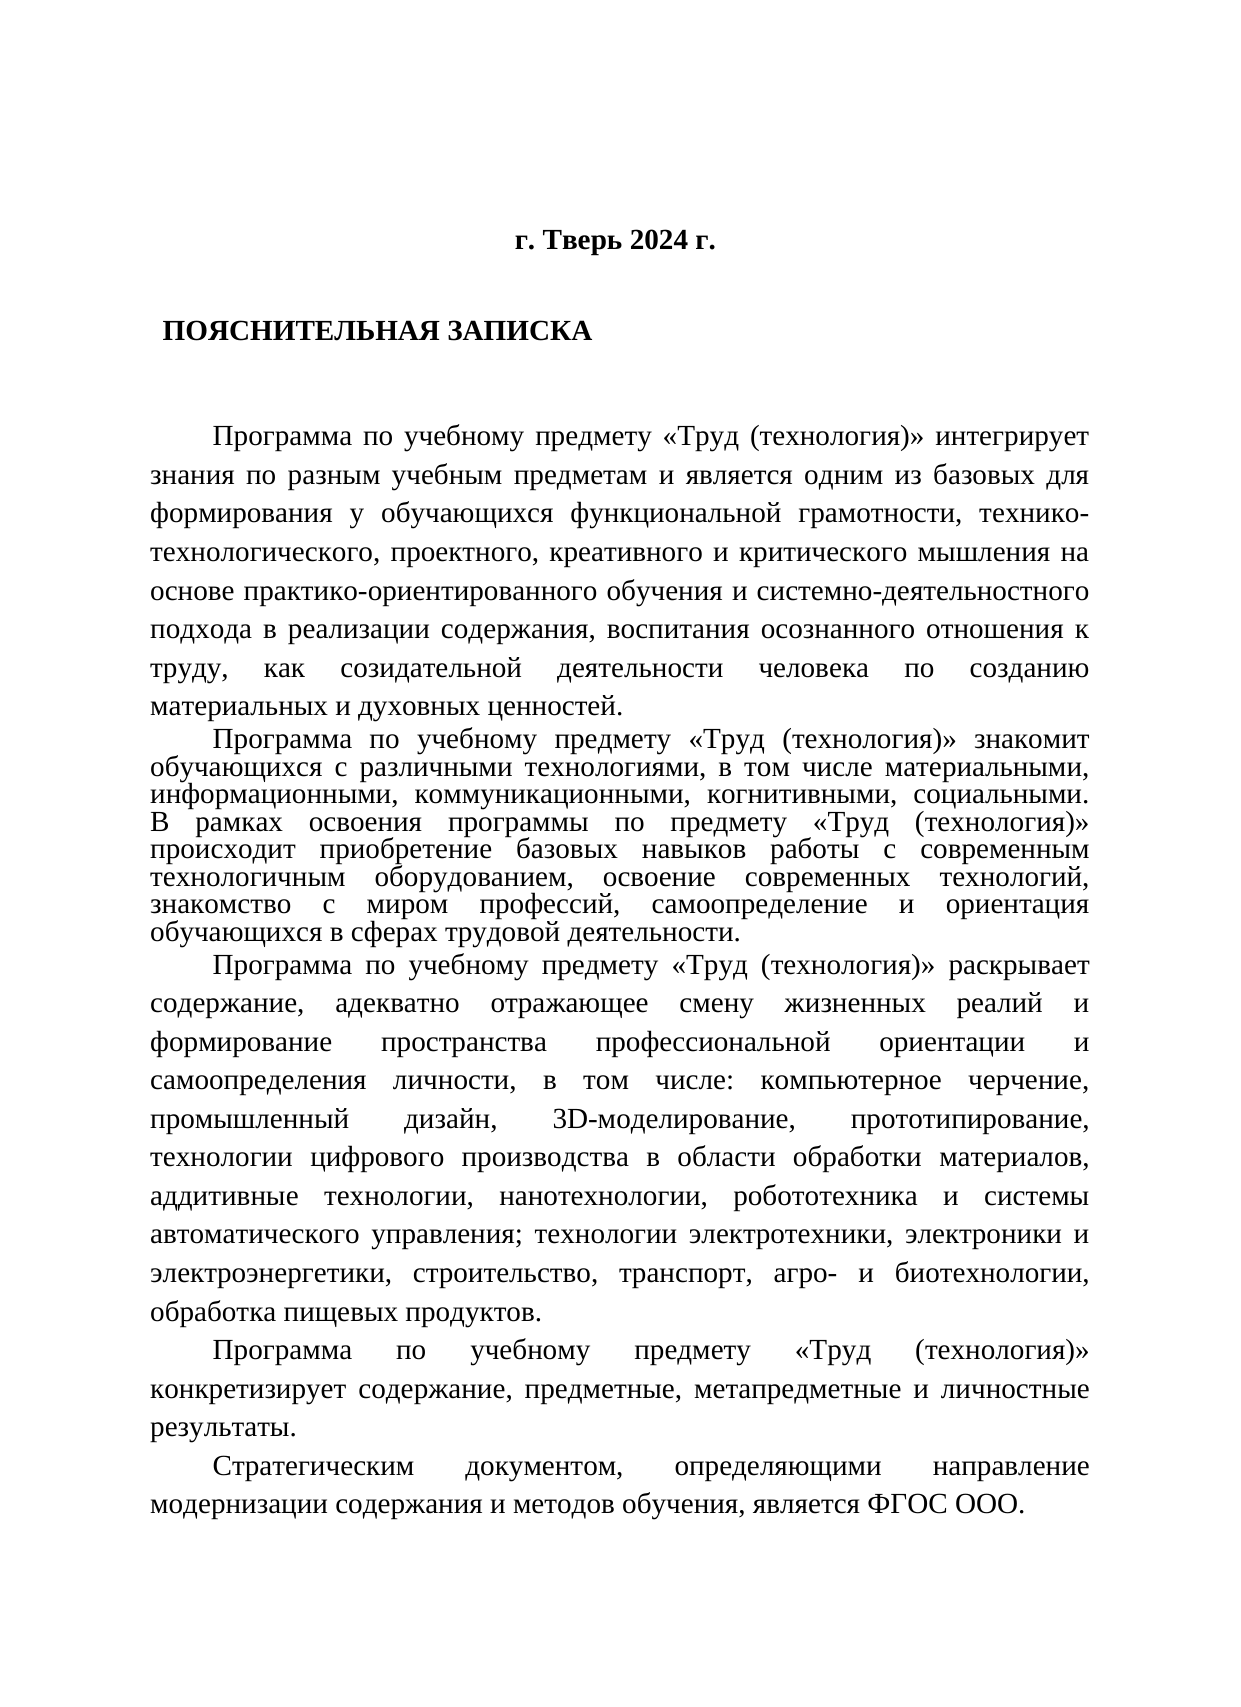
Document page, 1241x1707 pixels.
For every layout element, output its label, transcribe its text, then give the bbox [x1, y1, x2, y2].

text г. Тверь‌ 2024 г.‌ [150, 222, 1090, 255]
text Стратегическим документом, определяющими направление модернизации содержания и методов обучения, является ФГОС ООО. [150, 1448, 1090, 1520]
text Программа по учебному предмету «Труд (технология)» конкретизирует содержание, предметные, метапредметные и личностные результаты. [150, 1332, 1090, 1443]
text ПОЯСНИТЕЛЬНАЯ ЗАПИСКА [162, 318, 1090, 347]
text Программа по учебному предмету «Труд (технология)» интегрирует знания по разным учебным предметам и является одним из базовых для формирования у обучающихся функциональной грамотности, технико-технологического, проектного, креативного и критического мышления на основе практико-ориентированного обучения и системно-деятельностного подхода в реализации содержания, воспитания осознанного отношения к труду, как созидательной деятельности человека по созданию материальных и духовных ценностей. [150, 418, 1090, 722]
text Программа по учебному предмету «Труд (технология)» знакомит обучающихся с различными технологиями, в том числе материальными, информационными, коммуникационными, когнитивными, социальными. В рамках освоения программы по предмету «Труд (технология)» происходит приобретение базовых навыков работы с современным технологичным оборудованием, освоение современных технологий, знакомство с миром профессий, самоопределение и ориентация обучающихся в сферах трудовой деятельности. [150, 727, 1090, 947]
text Программа по учебному предмету «Труд (технология)» раскрывает содержание, адекватно отражающее смену жизненных реалий и формирование пространства профессиональной ориентации и самоопределения личности, в том числе: компьютерное черчение, промышленный дизайн, 3D-моделирование, прототипирование, технологии цифрового производства в области обработки материалов, аддитивные технологии, нанотехнологии, робототехника и системы автоматического управления; технологии электротехники, электроники и электроэнергетики, строительство, транспорт, агро- и биотехнологии, обработка пищевых продуктов. [150, 947, 1090, 1327]
